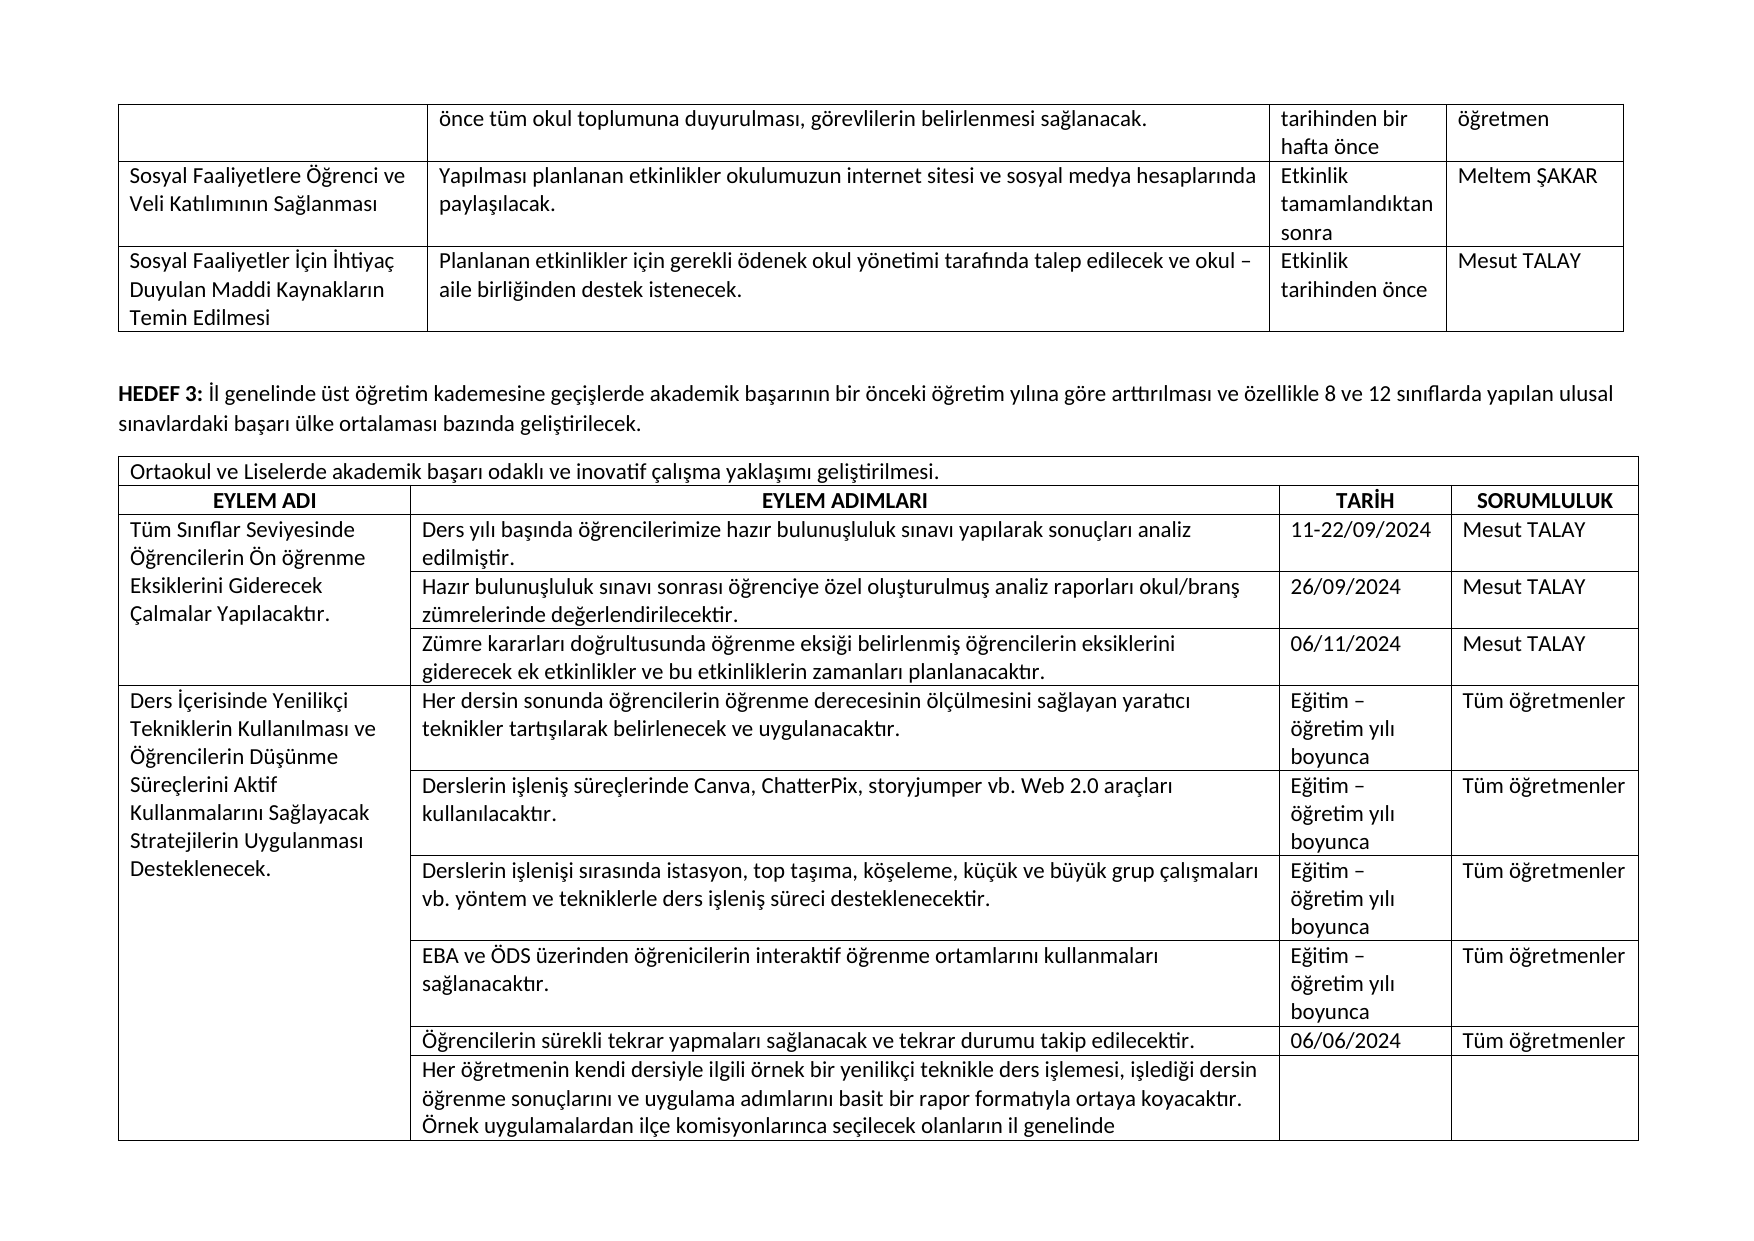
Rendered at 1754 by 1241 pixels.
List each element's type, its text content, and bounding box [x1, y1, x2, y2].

table_cell [1452, 1056, 1638, 1140]
table_cell Derslerin işlenişi sırasında istasyon, top taşıma, köşeleme, küçük ve büyük grup çalışmaları vb. yöntem ve tekniklerle ders işleniş süreci desteklenecektir. [411, 856, 1279, 940]
table_cell Mesut TALAY [1452, 515, 1638, 571]
table_cell Tüm Sınıflar Seviyesinde Öğrencilerin Ön öğrenme Eksiklerini Giderecek Çalmalar Yapılacaktır. [119, 515, 410, 685]
table_cell [1280, 1056, 1451, 1140]
table_cell Tüm öğretmenler [1452, 686, 1638, 770]
table_cell Eğitim – öğretim yılı boyunca [1280, 686, 1451, 770]
table_cell EYLEM ADIMLARI [411, 486, 1279, 514]
table_cell EBA ve ÖDS üzerinden öğrenicilerin interaktif öğrenme ortamlarını kullanmaları sağlanacaktır. [411, 941, 1279, 1026]
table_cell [1270, 105, 1446, 161]
table_cell Tüm öğretmenler [1452, 1027, 1638, 1054]
table_cell Tüm öğretmenler [1452, 771, 1638, 855]
table_cell Sosyal Faaliyetlere Öğrenci ve Veli Katılımının Sağlanması [119, 162, 427, 246]
text HEDEF 3: İl genelinde üst öğretim kademesine geçişlerde akademik başarının bir önceki öğretim yılına göre arttırılması ve özellikle 8 ve 12 sınıflarda yapılan ulusal sınavlardaki başarı ülke ortalaması bazında geliştirilecek. [118, 379, 1639, 437]
table_cell Mesut TALAY [1452, 629, 1638, 685]
table_cell Tüm öğretmenler [1452, 941, 1638, 1026]
table_cell Mesut TALAY [1452, 572, 1638, 628]
table_cell SORUMLULUK [1452, 486, 1638, 514]
table_cell Tüm öğretmenler [1452, 856, 1638, 940]
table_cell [411, 1056, 1279, 1140]
table_cell Etkinlik tamamlandıktan sonra [1270, 162, 1446, 246]
table_cell TARİH [1280, 486, 1451, 514]
table_cell Ders yılı başında öğrencilerimize hazır bulunuşluluk sınavı yapılarak sonuçları analiz edilmiştir. [411, 515, 1279, 571]
table_header Ortaokul ve Liselerde akademik başarı odaklı ve inovatif çalışma yaklaşımı geliştirilmesi. [119, 457, 1638, 485]
table_cell Her dersin sonunda öğrencilerin öğrenme derecesinin ölçülmesini sağlayan yaratıcı teknikler tartışılarak belirlenecek ve uygulanacaktır. [411, 686, 1279, 770]
table_cell Yapılması planlanan etkinlikler okulumuzun internet sitesi ve sosyal medya hesaplarında paylaşılacak. [428, 162, 1269, 246]
table_cell Mesut TALAY [1447, 247, 1623, 331]
table_cell Etkinlik tarihinden önce [1270, 247, 1446, 331]
table_cell Sorumlu öğretmen [1447, 105, 1623, 161]
table_cell Eğitim – öğretim yılı boyunca [1280, 856, 1451, 940]
table_cell Eğitim – öğretim yılı boyunca [1280, 941, 1451, 1026]
table_cell Planlanan etkinlikler için gerekli ödenek okul yönetimi tarafında talep edilecek ve okul – aile birliğinden destek istenecek. [428, 247, 1269, 331]
table_cell Zümre kararları doğrultusunda öğrenme eksiği belirlenmiş öğrencilerin eksiklerini giderecek ek etkinlikler ve bu etkinliklerin zamanları planlanacaktır. [411, 629, 1279, 685]
table_cell Derslerin işleniş süreçlerinde Canva, ChatterPix, storyjumper vb. Web 2.0 araçları kullanılacaktır. [411, 771, 1279, 855]
table_cell Meltem ŞAKAR [1447, 162, 1623, 246]
table_cell Sosyal Faaliyetler İçin İhtiyaç Duyulan Maddi Kaynakların Temin Edilmesi [119, 247, 427, 331]
table_cell Öğrencilerin sürekli tekrar yapmaları sağlanacak ve tekrar durumu takip edilecektir. [411, 1027, 1279, 1054]
table_cell Hazır bulunuşluluk sınavı sonrası öğrenciye özel oluşturulmuş analiz raporları okul/branş zümrelerinde değerlendirilecektir. [411, 572, 1279, 628]
table_cell 06/11/2024 [1280, 629, 1451, 685]
table_cell Eğitim – öğretim yılı boyunca [1280, 771, 1451, 855]
table_cell 11-22/09/2024 [1280, 515, 1451, 571]
table_cell 06/06/2024 [1280, 1027, 1451, 1054]
table_cell EYLEM ADI [119, 486, 410, 514]
table_cell 26/09/2024 [1280, 572, 1451, 628]
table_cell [428, 105, 1269, 161]
table_cell Ders İçerisinde Yenilikçi Tekniklerin Kullanılması ve Öğrencilerin Düşünme Süreçlerini Aktif Kullanmalarını Sağlayacak Stratejilerin Uygulanması Desteklenecek. [119, 686, 410, 1140]
